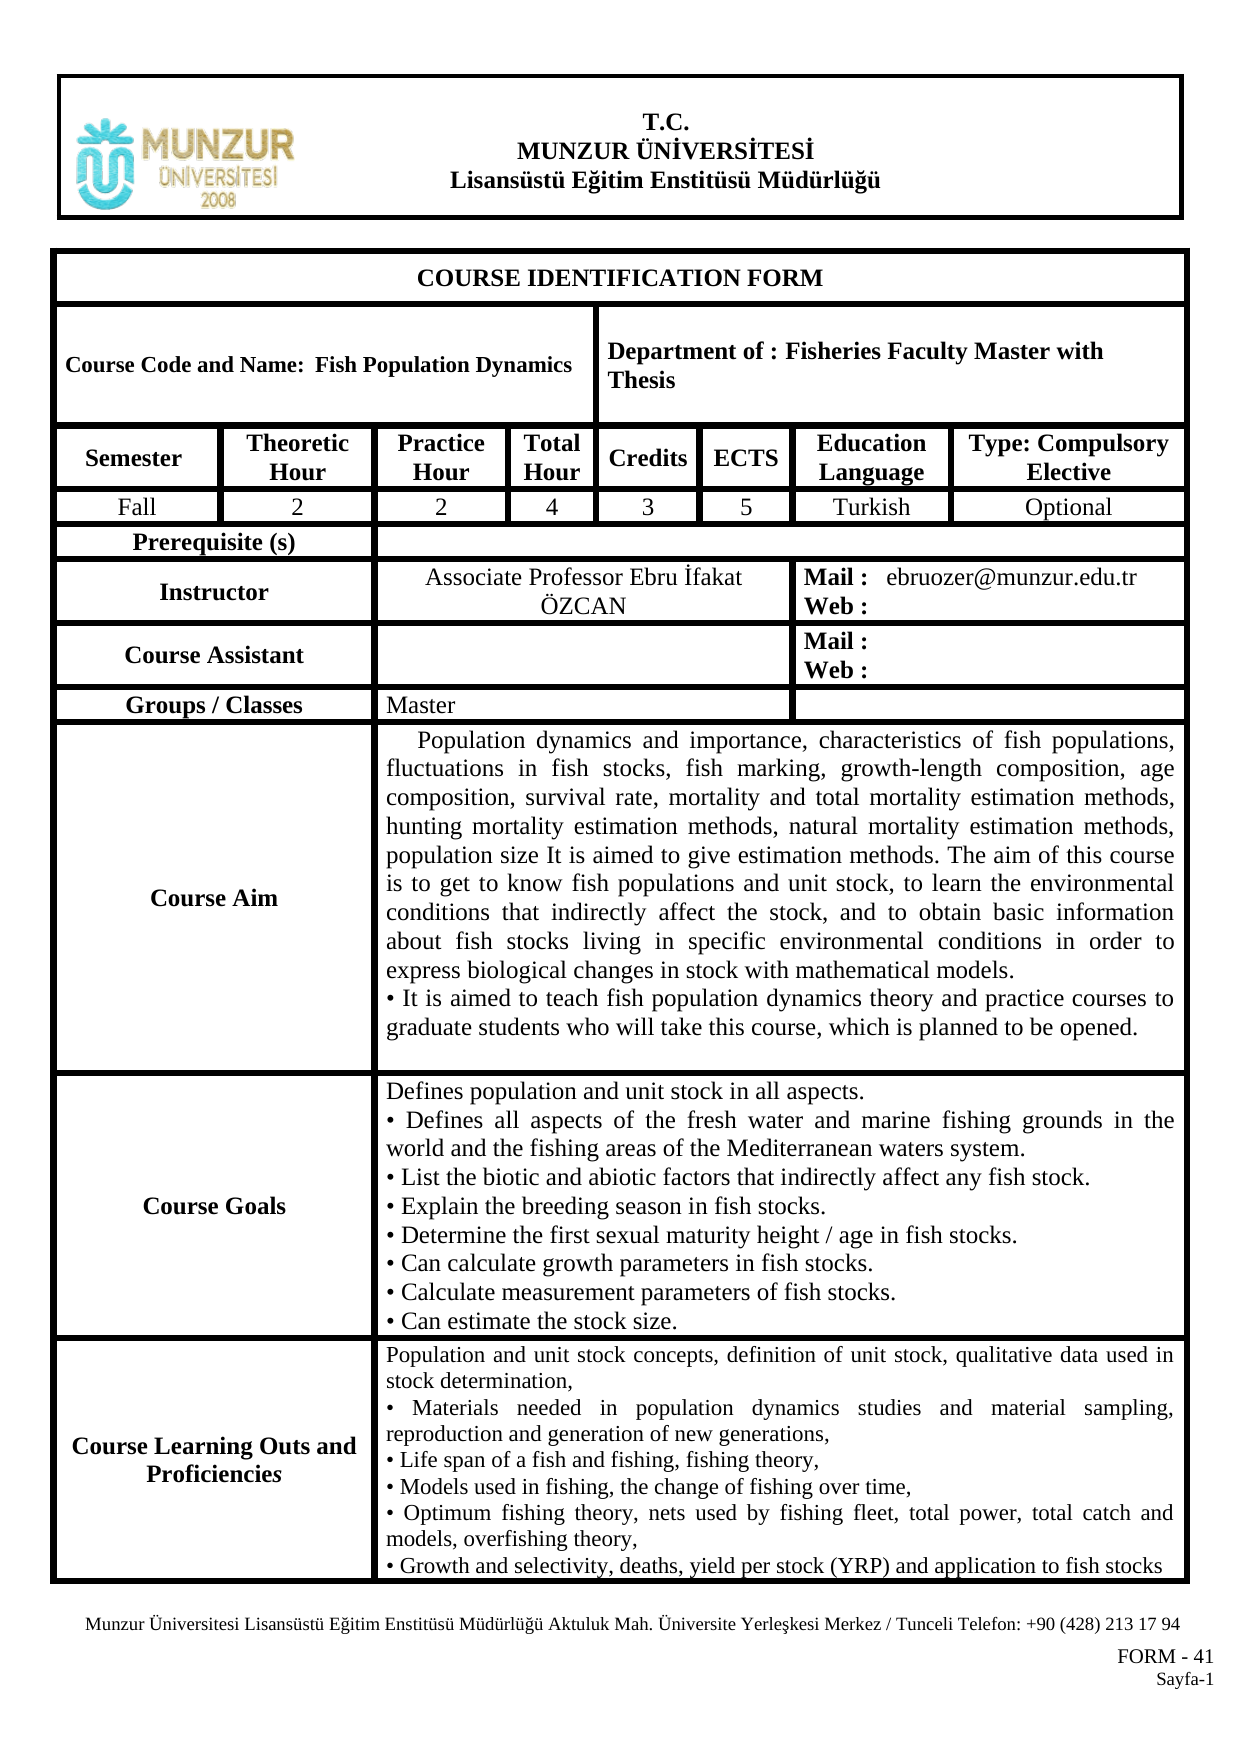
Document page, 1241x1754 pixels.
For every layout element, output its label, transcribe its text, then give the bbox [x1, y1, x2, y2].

table_cell [57, 429, 217, 486]
table_cell Mail : Web : [796, 626, 1184, 683]
table_cell Fall [57, 492, 217, 521]
table_cell Type: Compulsory Elective [954, 429, 1184, 486]
table_cell Course Aim [57, 725, 371, 1070]
table_cell Course Learning Outs and Proficiencies [57, 1341, 371, 1578]
table_cell 3 [599, 492, 696, 521]
table_cell Groups / Classes [57, 690, 371, 718]
table_cell Department of : Fisheries Faculty Master with Thesis [599, 307, 1184, 422]
table_cell Master [378, 690, 789, 718]
table_cell Defines population and unit stock in all aspects. • Defines all aspects of the fresh water and marine fishing grounds in the world and the fishing areas of the Mediterranean waters system. • List the biotic and abiotic factors that indirectly affect any fish stock. • Explain the breeding season in fish stocks. • Determine the first sexual maturity height / age in fish stocks. • Can calculate growth parameters in fish stocks. • Calculate measurement parameters of fish stocks. • Can estimate the stock size. [378, 1076, 1184, 1335]
table_cell 2 [224, 492, 371, 521]
table_cell Theoretic Hour [224, 429, 371, 486]
table_cell Practice Hour [378, 429, 505, 486]
table_cell Mail : ebruozer@munzur.edu.tr Web : [796, 562, 1184, 620]
table_cell ECTS [703, 429, 789, 486]
table_cell Total Hour [511, 429, 593, 486]
table_header COURSE IDENTIFICATION FORM [57, 254, 1184, 301]
table_cell Population dynamics and importance, characteristics of fish populations, fluctuations in fish stocks, fish marking, growth-length composition, age composition, survival rate, mortality and total mortality estimation methods, hunting mortality estimation methods, natural mortality estimation methods, population size It is aimed to give estimation methods. The aim of this course is to get to know fish populations and unit stock, to learn the environmental conditions that indirectly affect the stock, and to obtain basic information about fish stocks living in specific environmental conditions in order to express biological changes in stock with mathematical models. • It is aimed to teach fish population dynamics theory and practice courses to graduate students who will take this course, which is planned to be opened. [378, 725, 1184, 1070]
table_cell Course Assistant [57, 626, 371, 683]
table_cell Optional [954, 492, 1184, 521]
table_cell Education Language [796, 429, 948, 486]
table_cell [378, 527, 1184, 556]
picture [71, 118, 295, 210]
table_cell Course Code and Name: Fish Population Dynamics [57, 307, 593, 422]
table_cell [796, 690, 1184, 718]
table_cell Population and unit stock concepts, definition of unit stock, qualitative data used in stock determination, • Materials needed in population dynamics studies and material sampling, reproduction and generation of new generations, • Life span of a fish and fishing, fishing theory, • Models used in fishing, the change of fishing over time, • Optimum fishing theory, nets used by fishing fleet, total power, total catch and models, overfishing theory, • Growth and selectivity, deaths, yield per stock (YRP) and application to fish stocks [378, 1341, 1184, 1578]
table_cell 4 [511, 492, 593, 521]
table_cell Associate Professor Ebru İfakat ÖZCAN [378, 562, 789, 620]
table_cell 5 [703, 492, 789, 521]
table_cell Course Goals [57, 1076, 371, 1335]
table_cell [378, 626, 789, 683]
table_cell Instructor [57, 562, 371, 620]
table_cell Prerequisite (s) [57, 527, 371, 556]
table_cell 2 [378, 492, 505, 521]
table_cell Turkish [796, 492, 948, 521]
table_cell Credits [599, 429, 696, 486]
